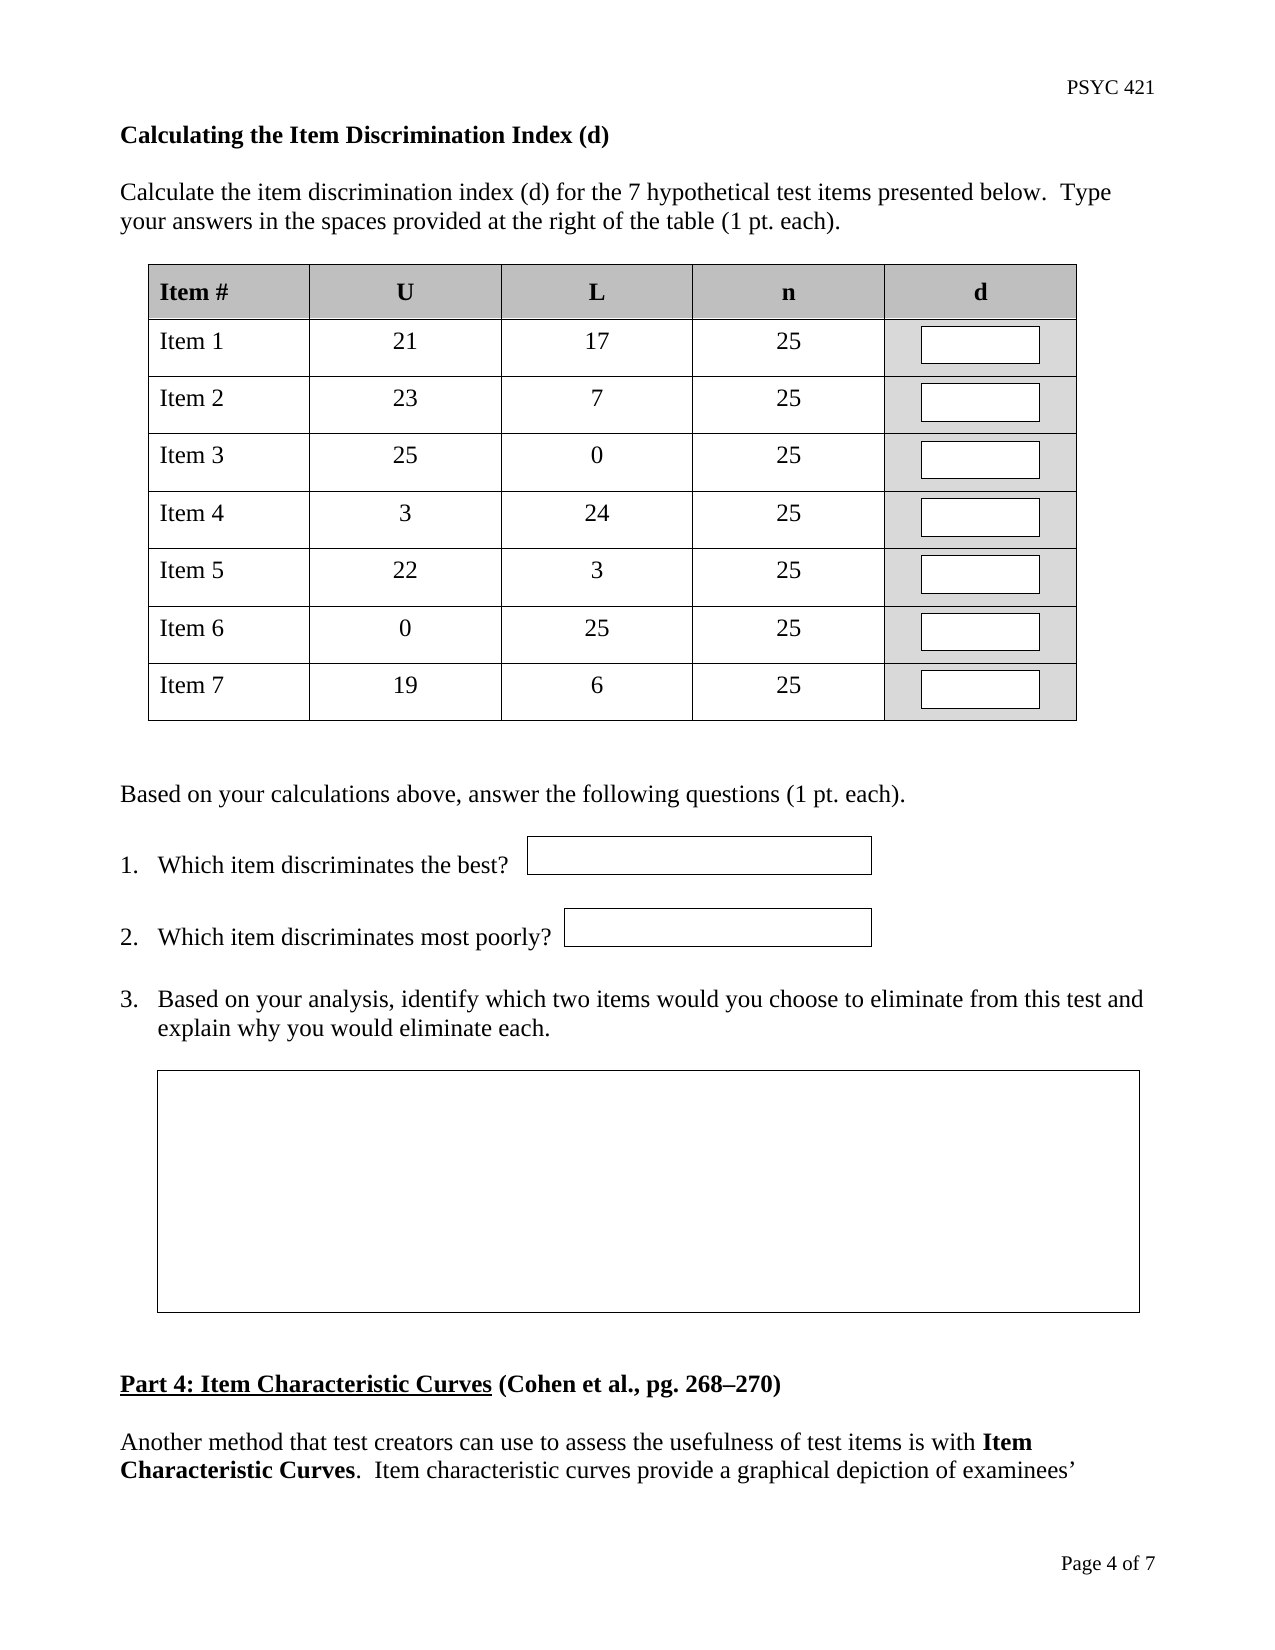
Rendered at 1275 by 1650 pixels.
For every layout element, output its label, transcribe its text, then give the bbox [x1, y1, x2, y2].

table_cell 25 [693, 434, 884, 491]
table_cell 21 [310, 320, 501, 376]
text Calculate the item discrimination index (d) for the 7 hypothetical test items presented below. Type your answers in the spaces provided at the right of the table (1 pt. each). [120, 177, 1155, 235]
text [120, 1427, 1155, 1484]
text Calculating the Item Discrimination Index (d) [120, 120, 1155, 149]
table_cell 25 [502, 607, 692, 663]
table_cell Item 7 [149, 664, 309, 720]
table_cell 0 [502, 434, 692, 491]
table_cell Item 3 [149, 434, 309, 491]
table_cell Item 1 [149, 320, 309, 376]
table_cell 25 [693, 664, 884, 720]
table_cell 23 [310, 377, 501, 433]
table_cell [885, 664, 1076, 720]
text Part 4: Item Characteristic Curves (Cohen et al., pg. 268–270) [120, 1369, 1155, 1398]
table_cell 25 [310, 434, 501, 491]
table_header n [693, 265, 884, 318]
table_cell 25 [693, 549, 884, 606]
table_cell 7 [502, 377, 692, 433]
table_cell Item 2 [149, 377, 309, 433]
table_cell 0 [310, 607, 501, 663]
table_header L [502, 265, 692, 318]
table_cell 22 [310, 549, 501, 606]
table_cell 3 [310, 492, 501, 548]
table_header U [310, 265, 501, 318]
table_cell 25 [693, 320, 884, 376]
table_cell 25 [693, 377, 884, 433]
list Which item discriminates the best? [120, 836, 1155, 879]
list Which item discriminates most poorly? [120, 908, 1155, 951]
table_cell Item 4 [149, 492, 309, 548]
table_cell 17 [502, 320, 692, 376]
table_header Item # [149, 265, 309, 318]
table_cell [885, 377, 1076, 433]
table_cell 3 [502, 549, 692, 606]
table_cell [885, 320, 1076, 376]
table_cell 25 [693, 607, 884, 663]
text Based on your calculations above, answer the following questions (1 pt. each). [120, 779, 1155, 808]
table_cell 25 [693, 492, 884, 548]
table_cell Item 6 [149, 607, 309, 663]
table_cell Item 5 [149, 549, 309, 606]
table_cell 24 [502, 492, 692, 548]
table_cell [885, 492, 1076, 548]
table_cell [885, 607, 1076, 663]
table_cell [885, 434, 1076, 491]
table_header d [885, 265, 1076, 318]
table_cell 19 [310, 664, 501, 720]
table_cell 6 [502, 664, 692, 720]
list Based on your analysis, identify which two items would you choose to eliminate from this test and explain why you would eliminate each. [120, 984, 1155, 1042]
table_cell [885, 549, 1076, 606]
